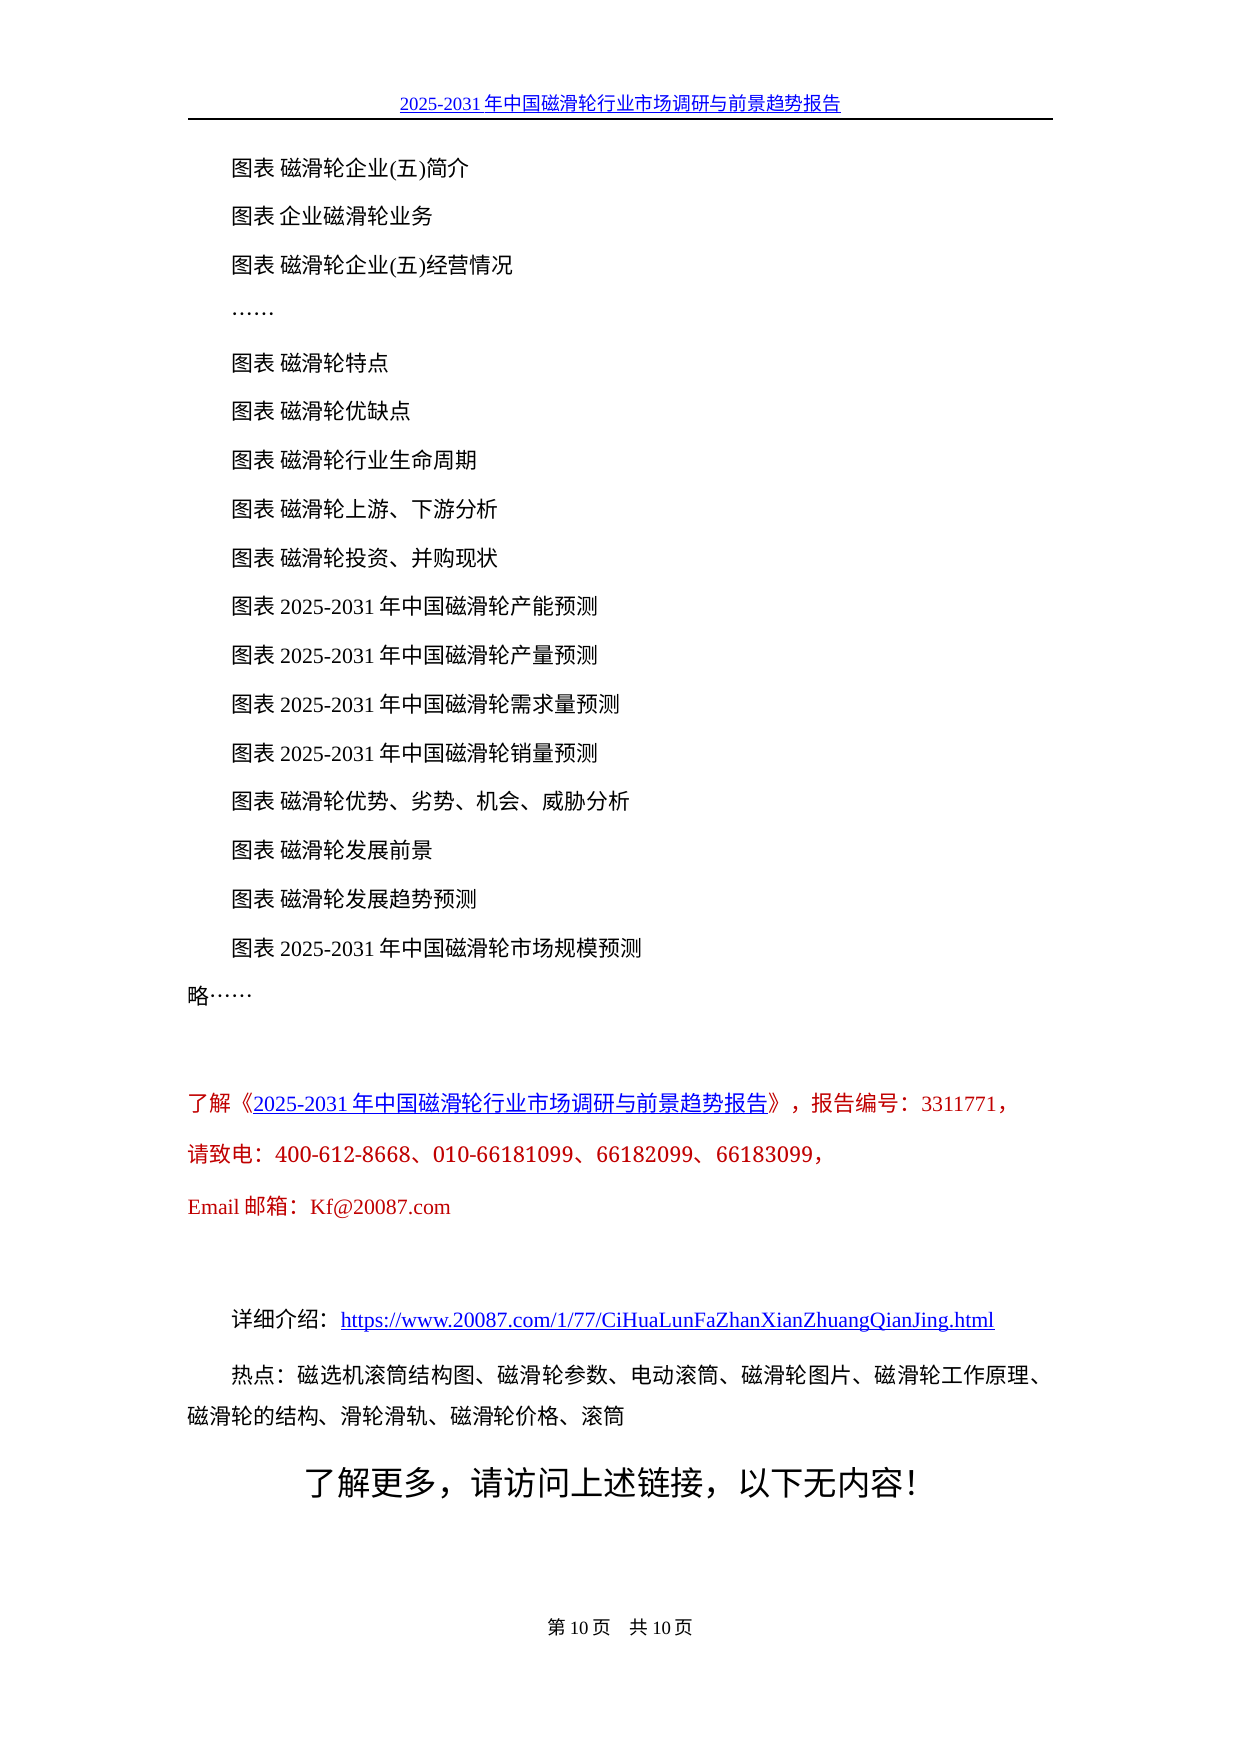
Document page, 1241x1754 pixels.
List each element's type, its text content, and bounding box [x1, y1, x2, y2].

title 了解更多，请访问上述链接，以下无内容！ [187, 1449, 1053, 1514]
text 请致电：400-612-8668、010-66181099、66182099、66183099， [187, 1137, 1053, 1169]
text 详细介绍：https://www.20087.com/1/77/CiHuaLunFaZhanXianZhuangQianJing.html [187, 1301, 1053, 1334]
text Email邮箱：Kf@20087.com [187, 1188, 1053, 1221]
text 了解《2025-2031年中国磁滑轮行业市场调研与前景趋势报告》，报告编号：3311771， [187, 1085, 1053, 1118]
text 热点：磁选机滚筒结构图、磁滑轮参数、电动滚筒、磁滑轮图片、磁滑轮工作原理、磁滑轮的结构、滑轮滑轨、磁滑轮价格、滚筒 [187, 1358, 1053, 1431]
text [187, 150, 1053, 1011]
